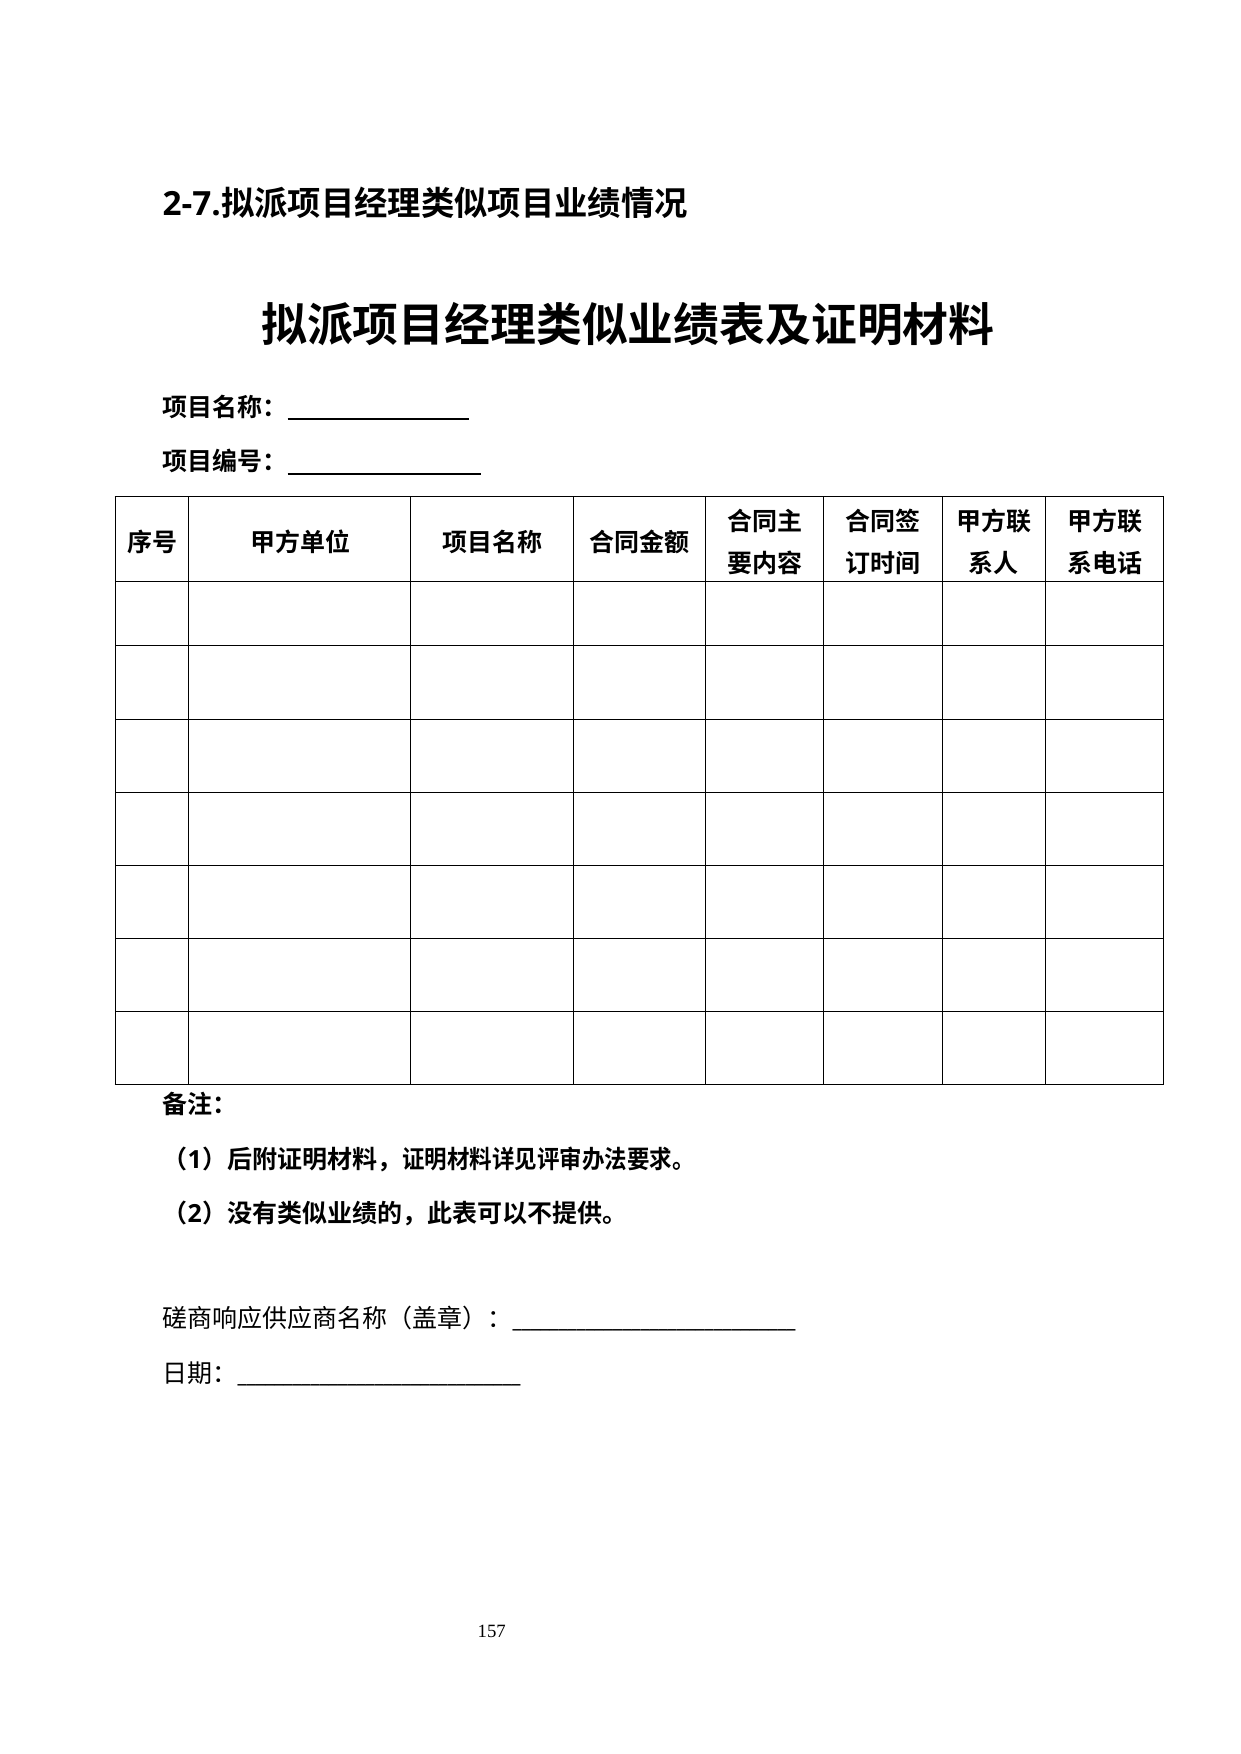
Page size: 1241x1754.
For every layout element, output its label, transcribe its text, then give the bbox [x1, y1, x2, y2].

table_cell [824, 1012, 942, 1084]
table_cell [943, 866, 1045, 938]
table_header 甲方联系人 [943, 497, 1045, 581]
table_cell [824, 793, 942, 865]
table_header 项目名称 [411, 497, 573, 581]
table_cell [1046, 793, 1163, 865]
table_cell [706, 646, 823, 718]
table_cell [943, 720, 1045, 792]
text （1）后附证明材料，证明材料详见评审办法要求。 [162, 1139, 1093, 1175]
table_cell [706, 793, 823, 865]
table_header 甲方联系电话 [1046, 497, 1163, 581]
table_cell [189, 720, 410, 792]
table_cell [943, 793, 1045, 865]
table_cell [411, 793, 573, 865]
text 备注： [162, 1085, 1093, 1121]
table_cell [574, 793, 705, 865]
table_cell [411, 646, 573, 718]
table_cell [116, 1012, 188, 1084]
table_header 合同主要内容 [706, 497, 823, 581]
table_cell [189, 582, 410, 645]
text 项目编号： [162, 442, 1093, 478]
text 2-7.拟派项目经理类似项目业绩情况 [162, 177, 1093, 226]
table_cell [943, 939, 1045, 1011]
table_cell [116, 646, 188, 718]
table_cell [1046, 866, 1163, 938]
table_cell [824, 720, 942, 792]
table_header 序号 [116, 497, 188, 581]
text （2）没有类似业绩的，此表可以不提供。 [162, 1193, 1093, 1230]
table_cell [706, 720, 823, 792]
table_header 合同签订时间 [824, 497, 942, 581]
table_cell [574, 1012, 705, 1084]
table_header 合同金额 [574, 497, 705, 581]
table_cell [943, 582, 1045, 645]
table_cell [706, 1012, 823, 1084]
table_cell [574, 720, 705, 792]
table_cell [1046, 939, 1163, 1011]
table_cell [116, 866, 188, 938]
table_cell [574, 646, 705, 718]
table_cell [1046, 1012, 1163, 1084]
table_cell [824, 582, 942, 645]
table_cell [943, 1012, 1045, 1084]
table_cell [189, 939, 410, 1011]
table_cell [411, 866, 573, 938]
table_cell [411, 939, 573, 1011]
table_cell [116, 582, 188, 645]
table_cell [824, 866, 942, 938]
table_cell [824, 646, 942, 718]
table_cell [574, 582, 705, 645]
table_cell [824, 939, 942, 1011]
table_cell [116, 720, 188, 792]
table_cell [706, 582, 823, 645]
text 拟派项目经理类似业绩表及证明材料 [162, 288, 1093, 354]
text 日期：_______________________________ [162, 1353, 1093, 1389]
table_cell [1046, 720, 1163, 792]
table_cell [1046, 582, 1163, 645]
table_cell [189, 1012, 410, 1084]
table_cell [574, 866, 705, 938]
table_cell [1046, 646, 1163, 718]
table_cell [706, 866, 823, 938]
table_cell [189, 866, 410, 938]
table_cell [574, 939, 705, 1011]
table_cell [943, 646, 1045, 718]
table_header 甲方单位 [189, 497, 410, 581]
table_cell [189, 646, 410, 718]
table_cell [116, 939, 188, 1011]
table_cell [411, 582, 573, 645]
table_cell [411, 720, 573, 792]
table_cell [706, 939, 823, 1011]
table_cell [116, 793, 188, 865]
text 磋商响应供应商名称（盖章）：_______________________________ [162, 1299, 1093, 1335]
text 项目名称： [162, 387, 1093, 424]
table_cell [189, 793, 410, 865]
table_cell [411, 1012, 573, 1084]
